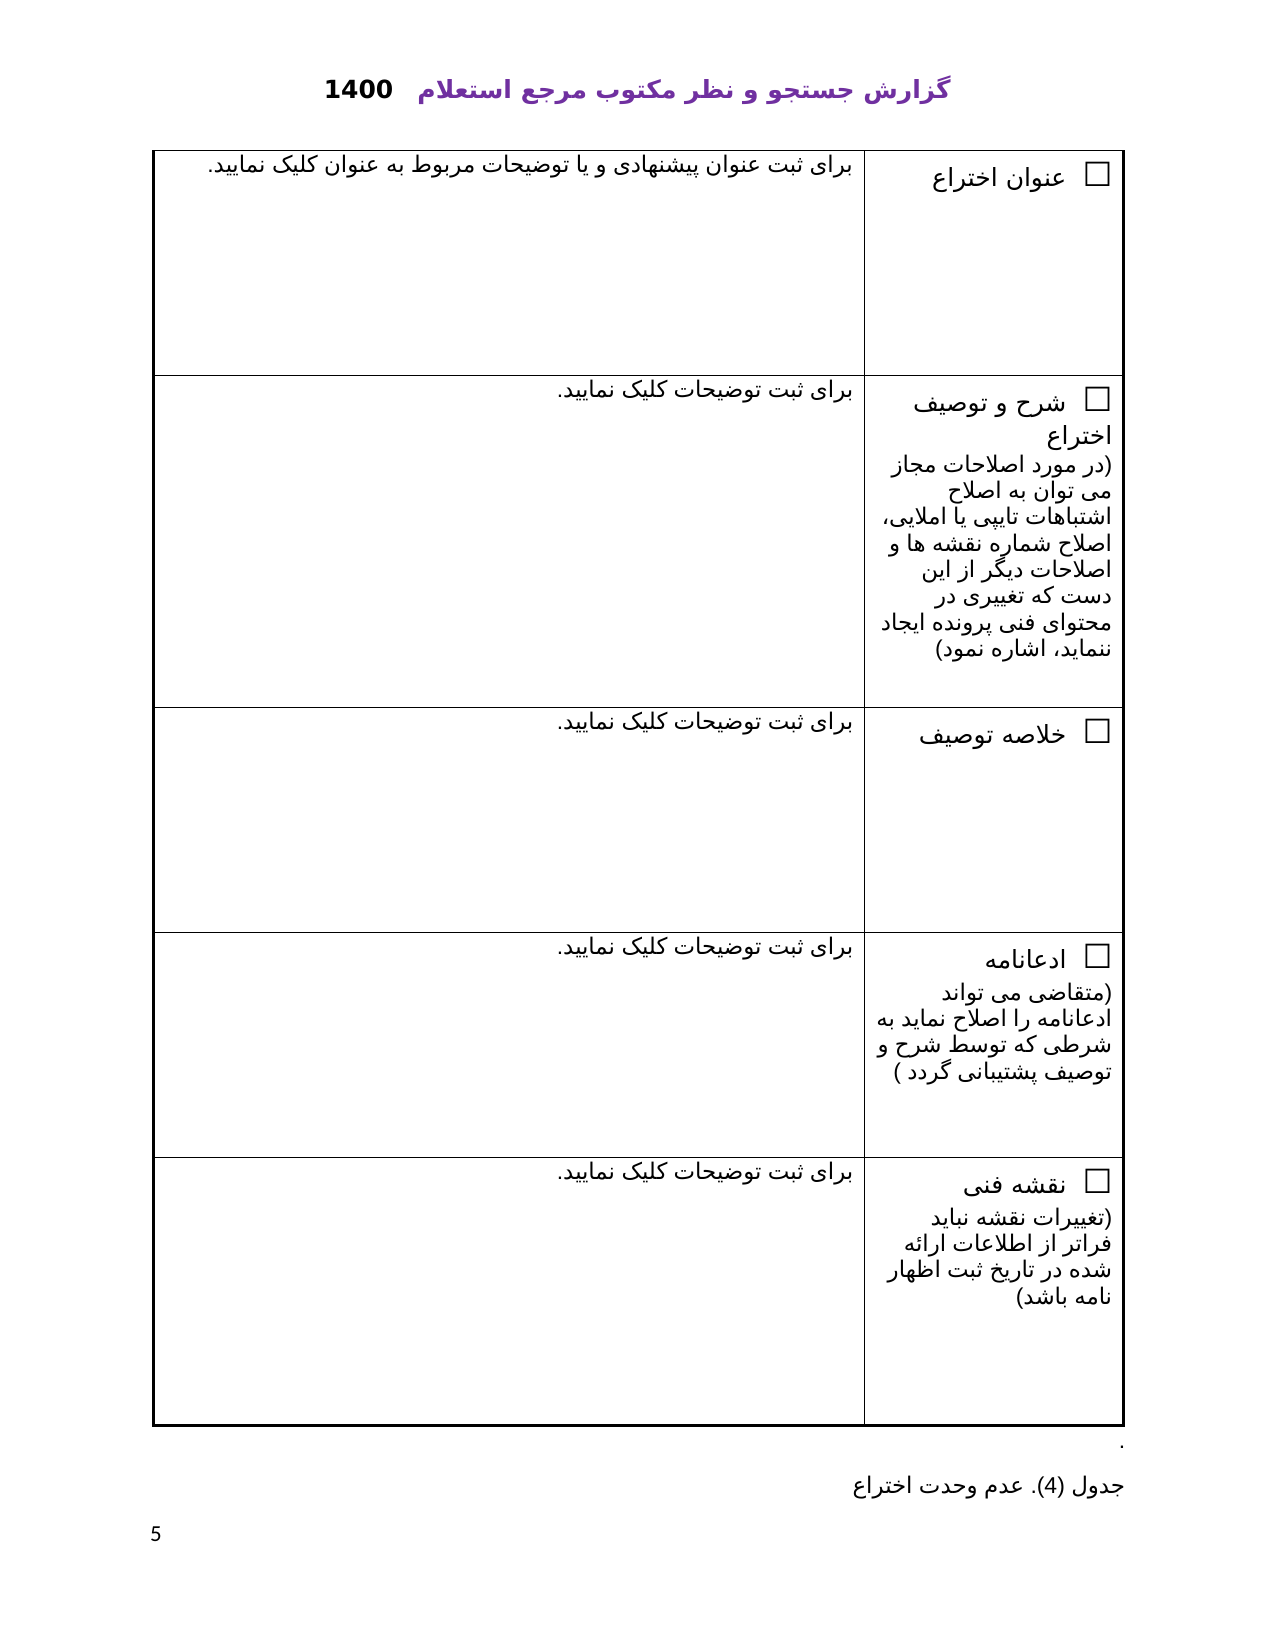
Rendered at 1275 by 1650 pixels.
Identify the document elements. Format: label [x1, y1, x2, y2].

table_cell [865, 708, 1122, 932]
table_cell [865, 376, 1122, 707]
table_header [865, 151, 1122, 375]
table_cell [865, 933, 1122, 1157]
table_cell [865, 1158, 1122, 1424]
